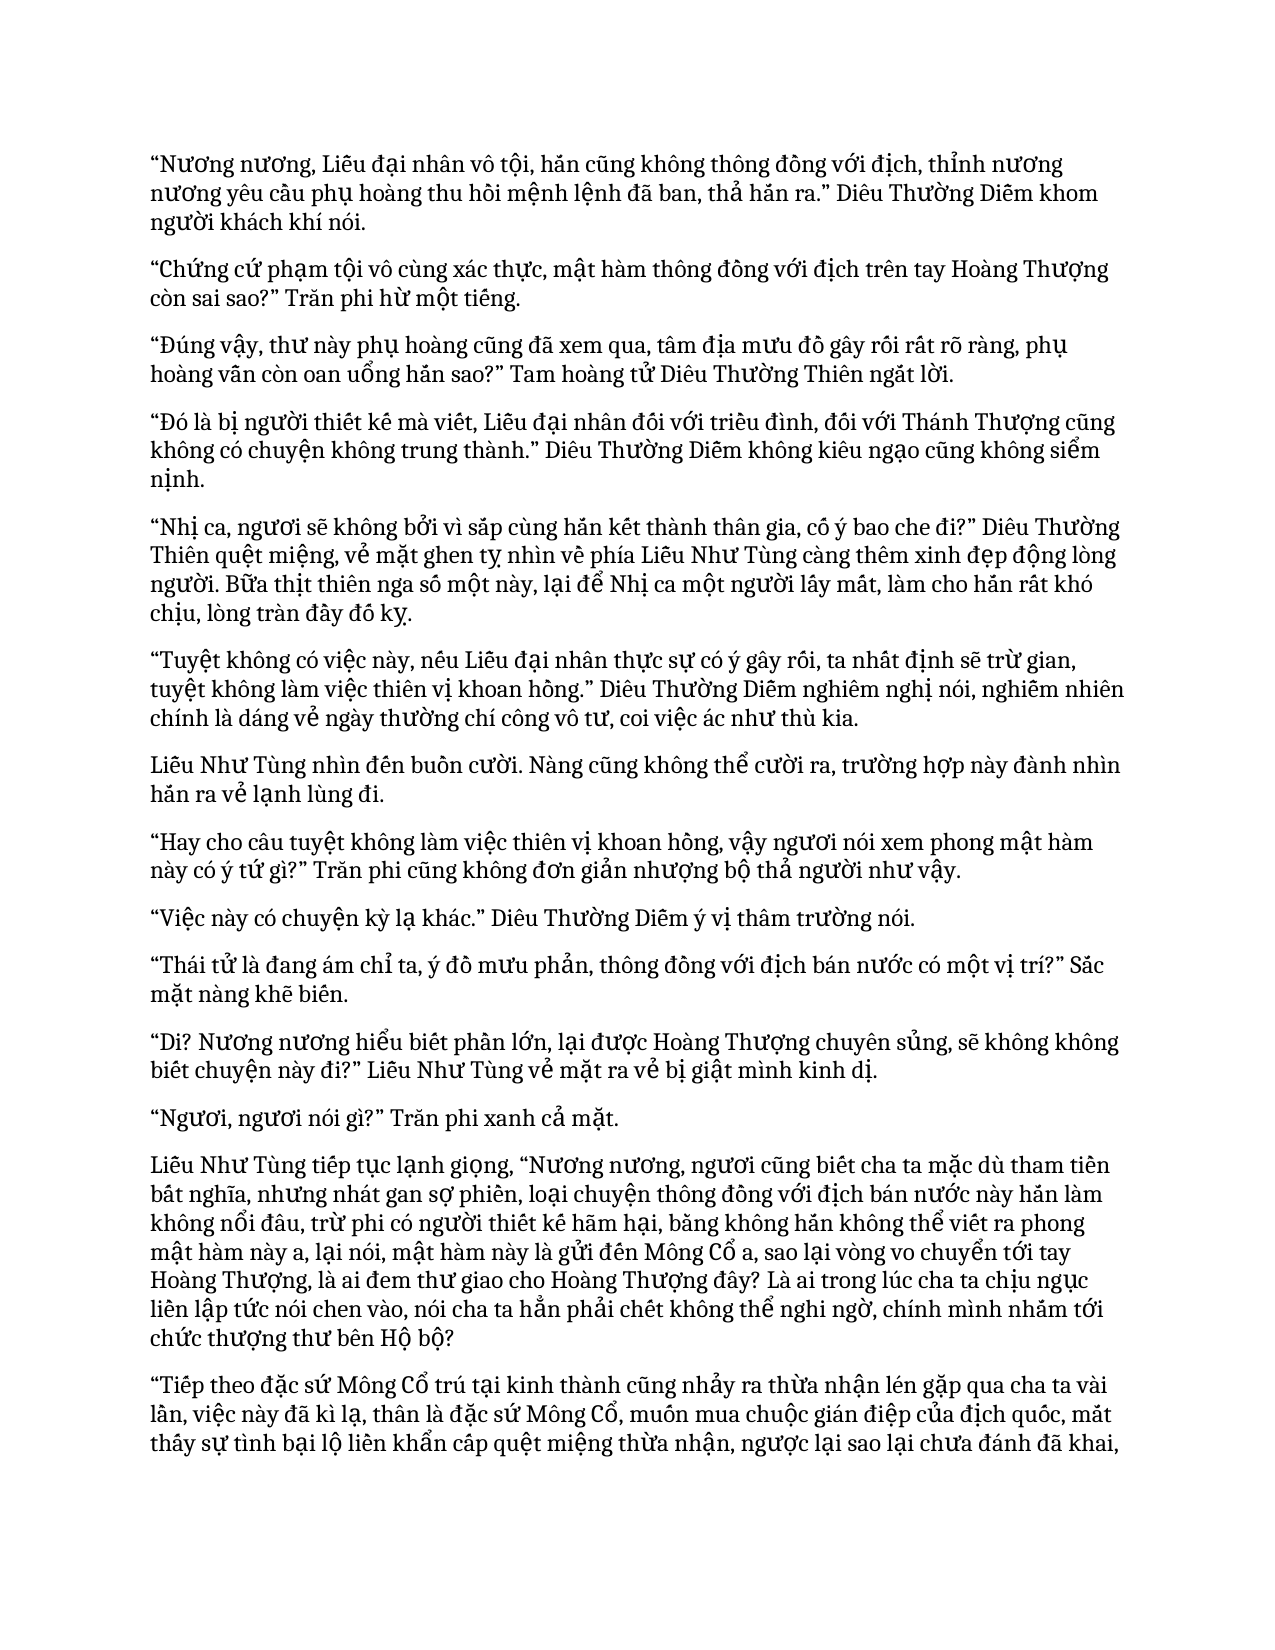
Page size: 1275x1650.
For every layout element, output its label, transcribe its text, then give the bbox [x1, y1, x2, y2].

text “Việc này có chuyện kỳ lạ khác.” Diêu Thường Diễm ý vị thâm trường nói. [150, 904, 1125, 932]
text “Chứng cứ phạm tội vô cùng xác thực, mật hàm thông đồng với địch trên tay Hoàng Thượng còn sai sao?” Trăn phi hừ một tiếng. [150, 255, 1125, 312]
text “Ngươi, ngươi nói gì?” Trăn phi xanh cả mặt. [150, 1104, 1125, 1132]
text “Di? Nương nương hiểu biết phần lớn, lại được Hoàng Thượng chuyên sủng, sẽ không không biết chuyện này đi?” Liễu Như Tùng vẻ mặt ra vẻ bị giật mình kinh dị. [150, 1027, 1125, 1085]
text “Nương nương, Liễu đại nhân vô tội, hắn cũng không thông đồng với địch, thỉnh nương nương yêu cầu phụ hoàng thu hồi mệnh lệnh đã ban, thả hắn ra.” Diêu Thường Diễm khom người khách khí nói. [150, 150, 1125, 236]
text Liễu Như Tùng tiếp tục lạnh giọng, “Nương nương, ngươi cũng biết cha ta mặc dù tham tiền bất nghĩa, nhưng nhát gan sợ phiền, loại chuyện thông đồng với địch bán nước này hắn làm không nổi đâu, trừ phi có người thiết kế hãm hại, bằng không hắn không thể viết ra phong mật hàm này a, lại nói, mật hàm này là gửi đến Mông Cổ a, sao lại vòng vo chuyển tới tay Hoàng Thượng, là ai đem thư giao cho Hoàng Thượng đây? Là ai trong lúc cha ta chịu ngục liền lập tức nói chen vào, nói cha ta hẳn phải chết không thể nghi ngờ, chính mình nhắm tới chức thượng thư bên Hộ bộ? [150, 1151, 1125, 1352]
text “Thái tử là đang ám chỉ ta, ý đồ mưu phản, thông đồng với địch bán nước có một vị trí?” Sắc mặt nàng khẽ biến. [150, 951, 1125, 1009]
text “Hay cho câu tuyệt không làm việc thiên vị khoan hồng, vậy ngươi nói xem phong mật hàm này có ý tứ gì?” Trăn phi cũng không đơn giản nhượng bộ thả người như vậy. [150, 827, 1125, 885]
text “Tuyệt không có việc này, nếu Liễu đại nhân thực sự có ý gây rối, ta nhất định sẽ trừ gian, tuyệt không làm việc thiên vị khoan hồng.” Diêu Thường Diễm nghiêm nghị nói, nghiễm nhiên chính là dáng vẻ ngày thường chí công vô tư, coi việc ác như thù kia. [150, 646, 1125, 732]
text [150, 1371, 1125, 1457]
text “Đó là bị người thiết kế mà viết, Liễu đại nhân đối với triều đình, đối với Thánh Thượng cũng không có chuyện không trung thành.” Diêu Thường Diễm không kiêu ngạo cũng không siểm nịnh. [150, 407, 1125, 494]
text “Nhị ca, ngươi sẽ không bởi vì sắp cùng hắn kết thành thân gia, cố ý bao che đi?” Diêu Thường Thiên quệt miệng, vẻ mặt ghen tỵ nhìn về phía Liễu Như Tùng càng thêm xinh đẹp động lòng người. Bữa thịt thiên nga số một này, lại để Nhị ca một người lấy mất, làm cho hắn rất khó chịu, lòng tràn đầy đố kỵ. [150, 512, 1125, 627]
text Liễu Như Tùng nhìn đến buồn cười. Nàng cũng không thể cười ra, trường hợp này đành nhìn hắn ra vẻ lạnh lùng đi. [150, 751, 1125, 809]
text “Đúng vậy, thư này phụ hoàng cũng đã xem qua, tâm địa mưu đồ gây rối rất rõ ràng, phụ hoàng vẫn còn oan uổng hắn sao?” Tam hoàng tử Diêu Thường Thiên ngắt lời. [150, 331, 1125, 389]
